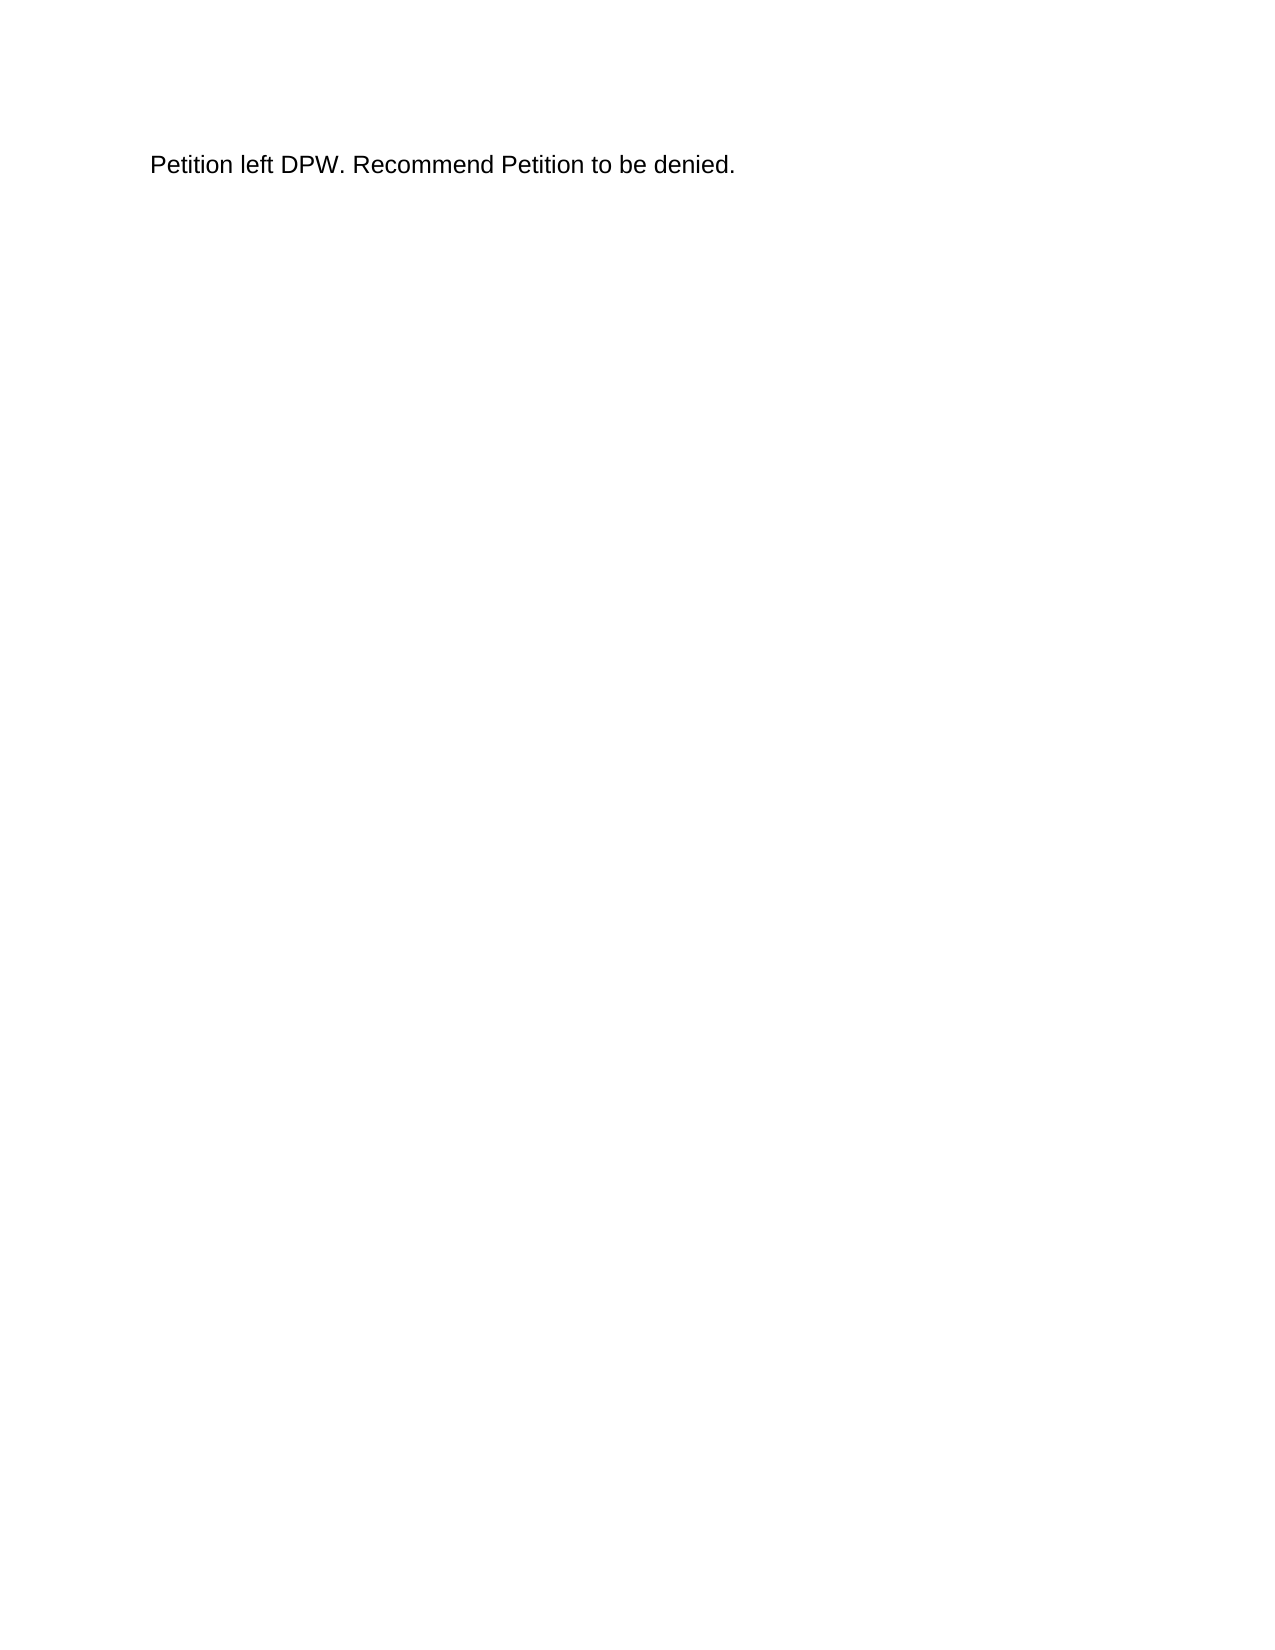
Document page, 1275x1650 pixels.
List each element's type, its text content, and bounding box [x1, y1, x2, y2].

text Petition left DPW. Recommend Petition to be denied. [150, 150, 1125, 179]
